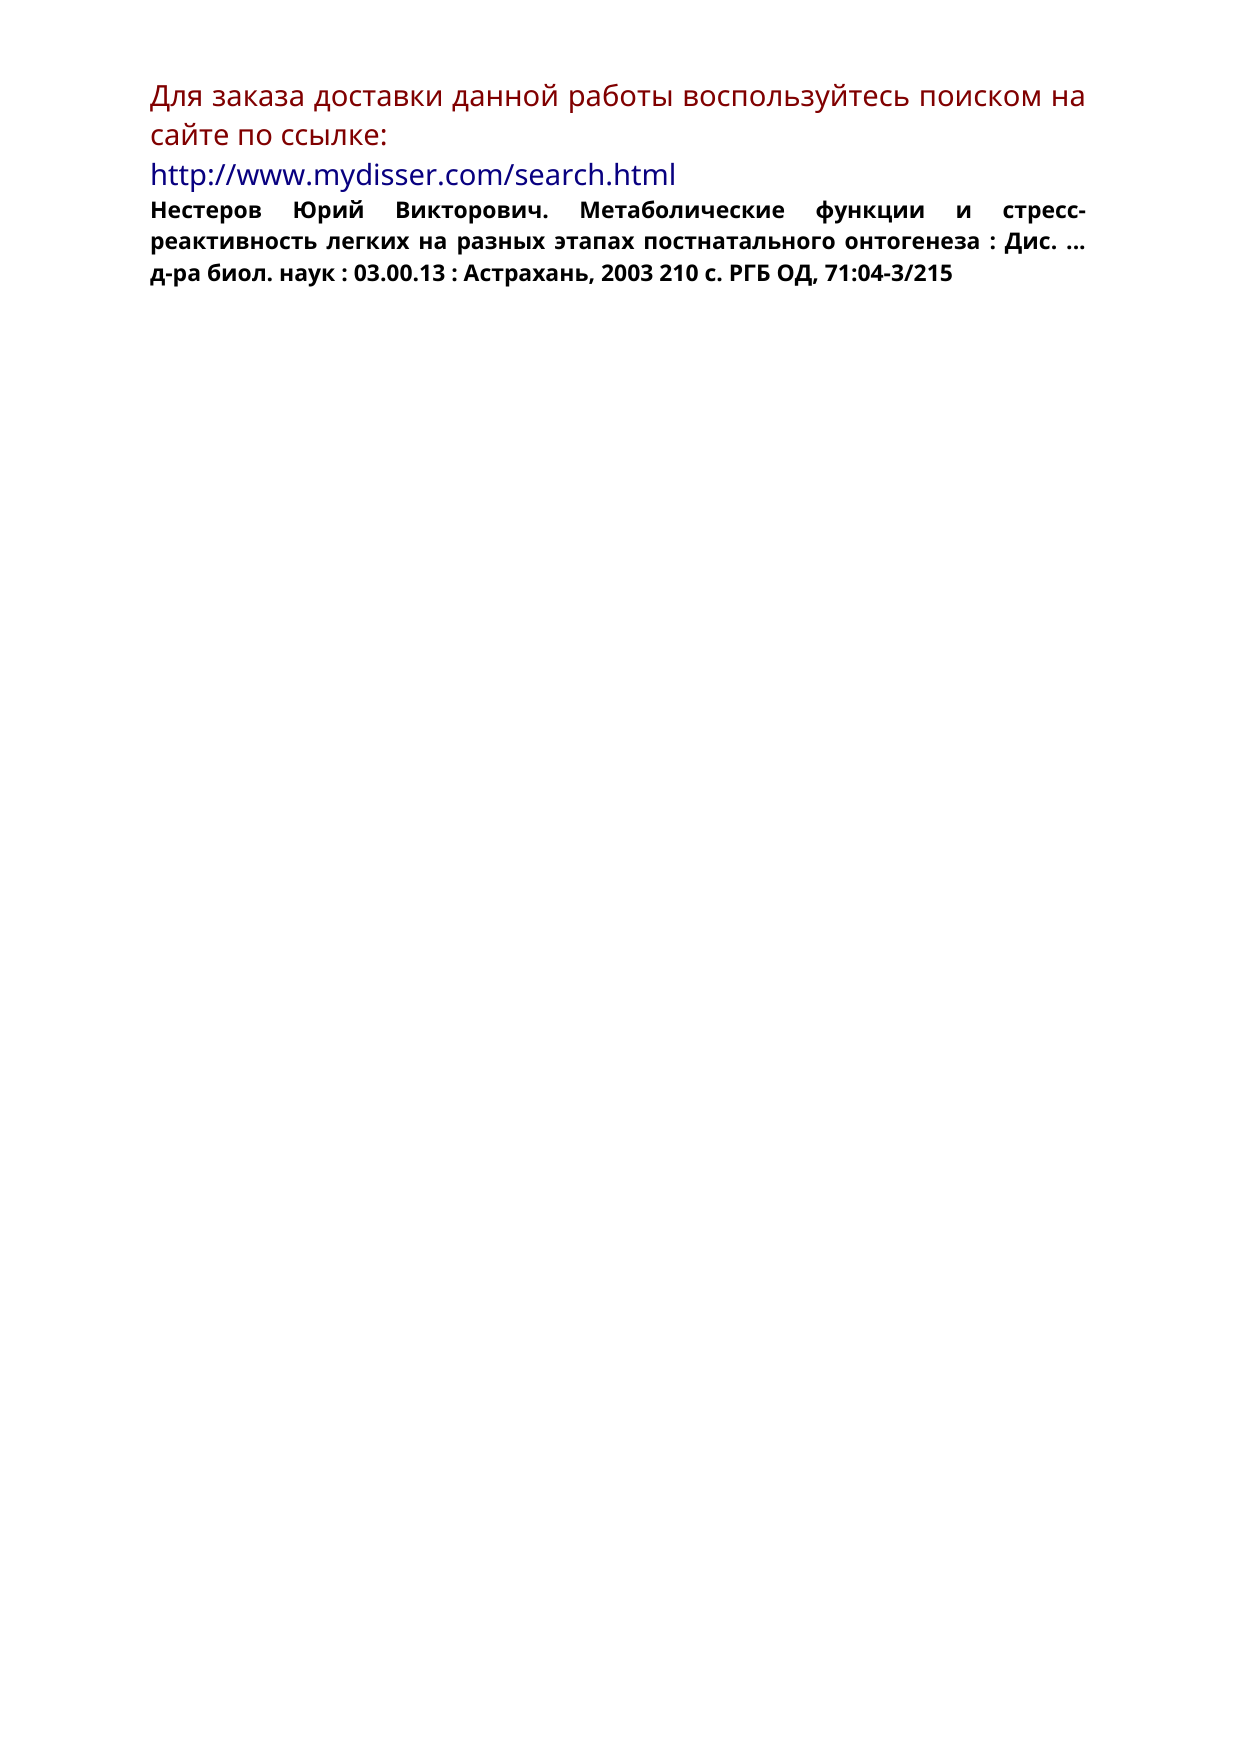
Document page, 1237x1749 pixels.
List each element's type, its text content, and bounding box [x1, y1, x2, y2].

text Нестеров Юрий Викторович. Метаболические функции и стресс-реактивность легких на разных этапах постнатального онтогенеза : Дис. ... д-ра биол. наук : 03.00.13 : Астрахань, 2003 210 c. РГБ ОД, 71:04-3/215 [150, 194, 1086, 288]
